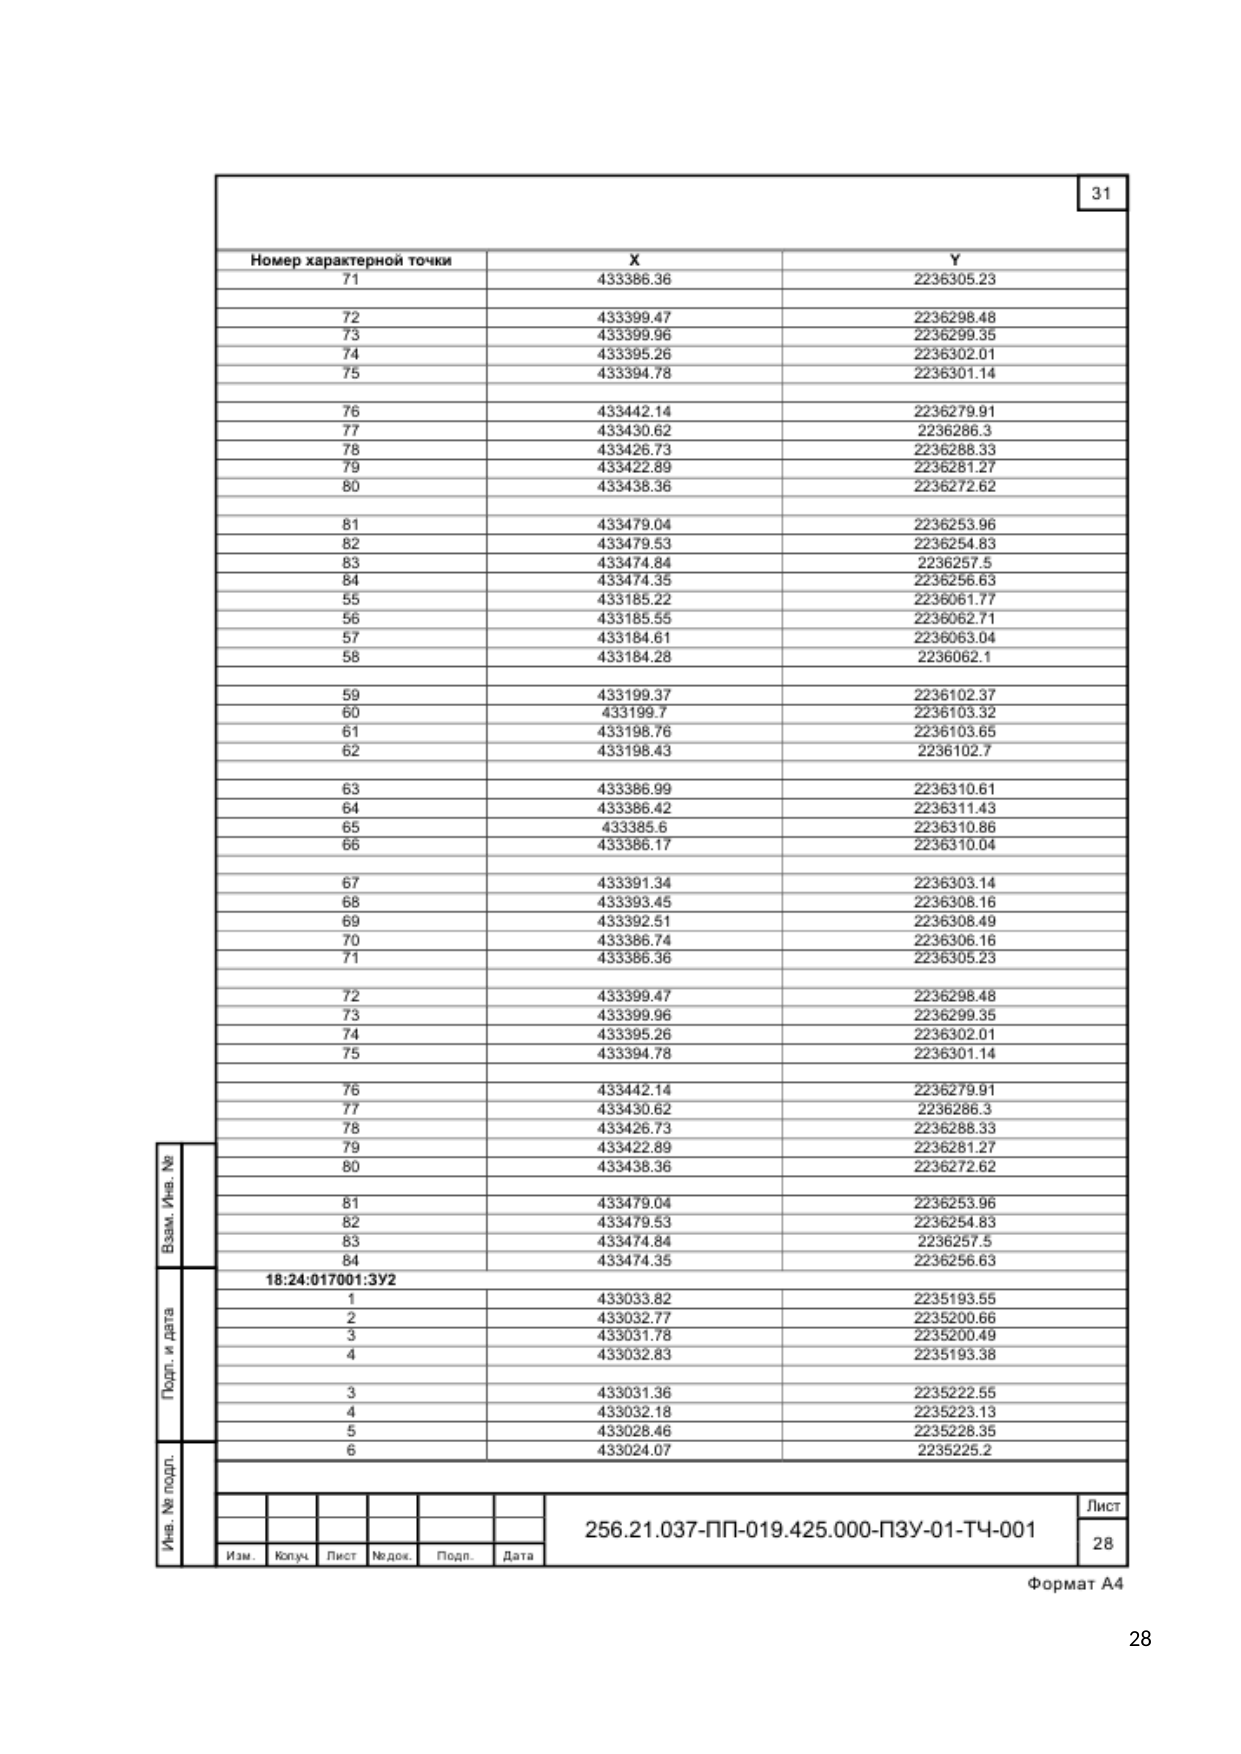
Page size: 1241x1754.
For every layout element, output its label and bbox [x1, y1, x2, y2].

picture [118, 151, 1152, 1616]
